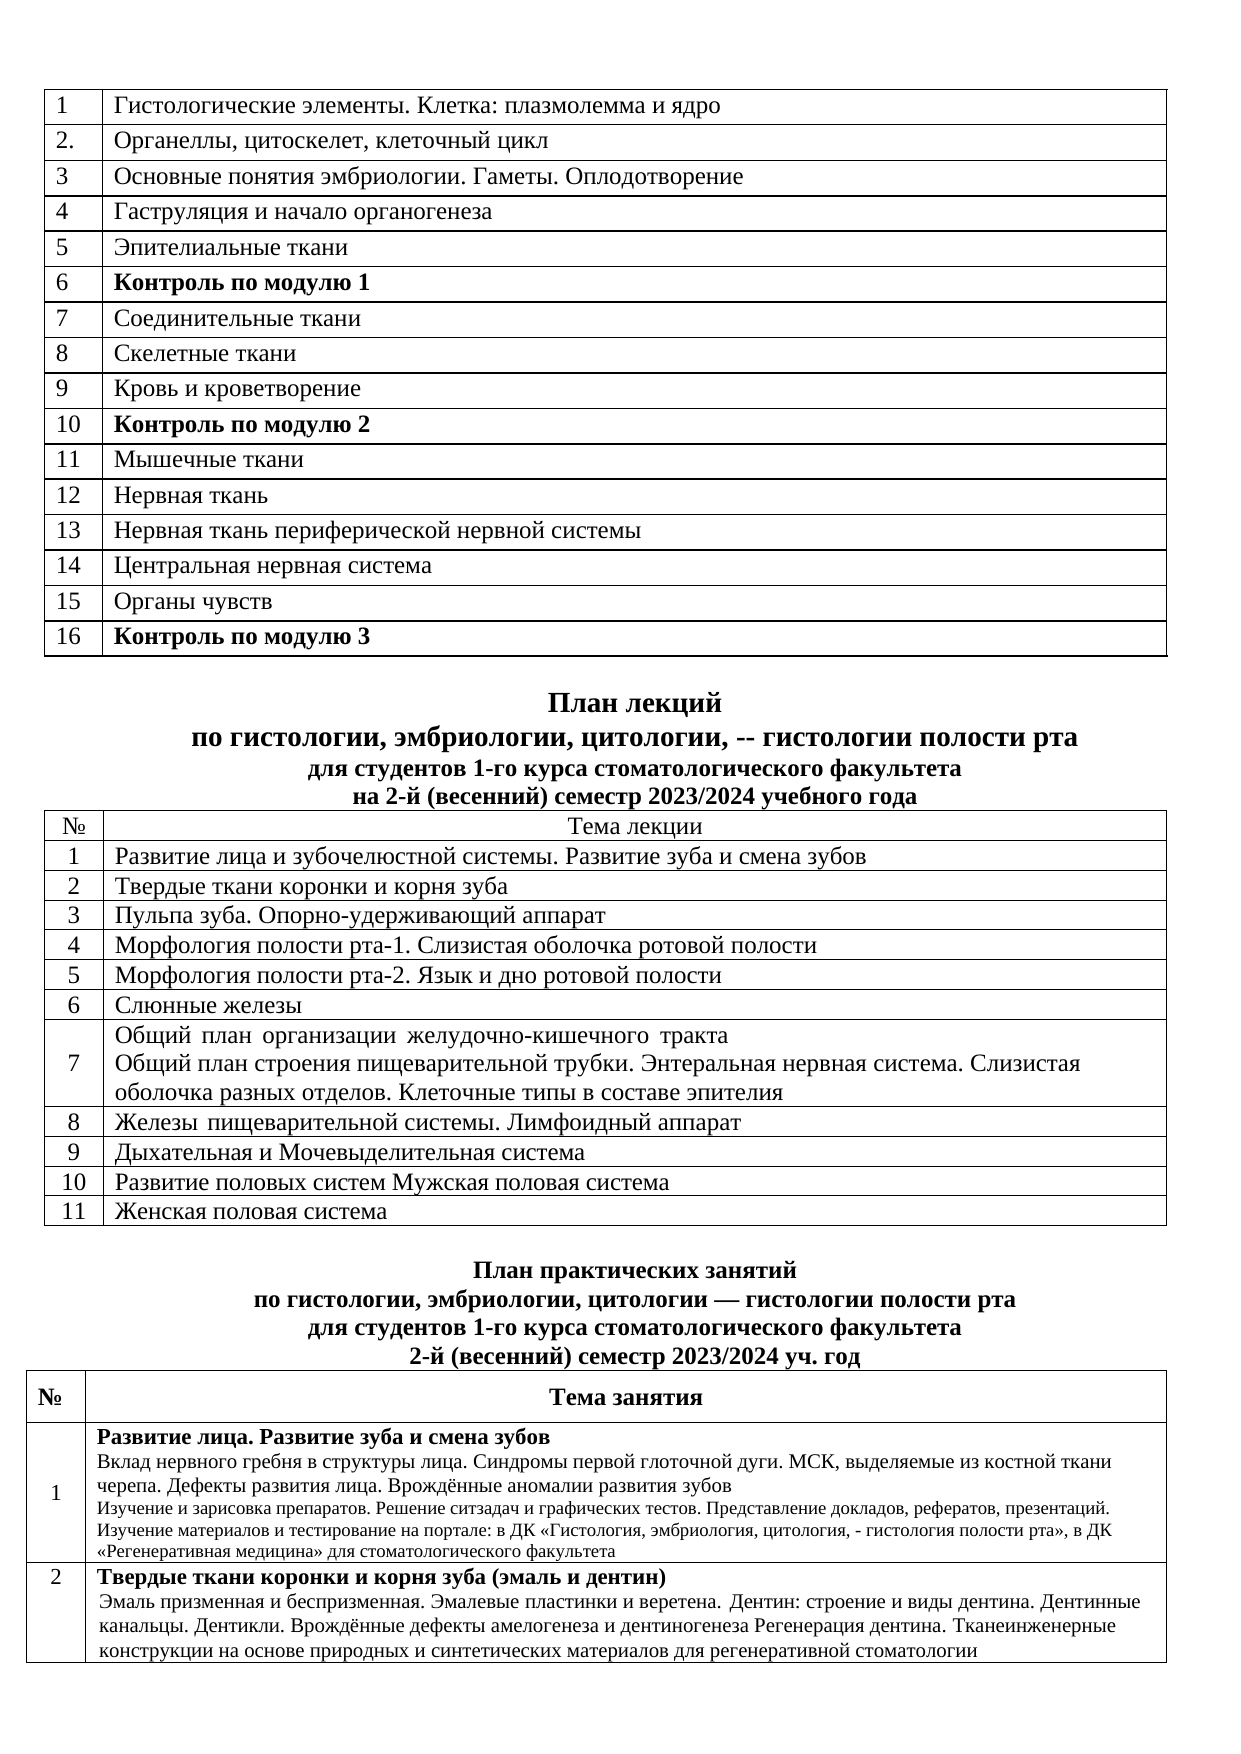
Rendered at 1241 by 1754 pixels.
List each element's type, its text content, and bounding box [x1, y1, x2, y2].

table_cell Контроль по модулю 2 [103, 409, 1166, 443]
table_header Тема занятия [86, 1371, 1166, 1422]
table_cell 1 [45, 841, 103, 870]
table_cell 5 [45, 232, 102, 266]
table_cell 6 [45, 267, 102, 301]
table_cell 2 [27, 1563, 85, 1662]
table_cell 8 [45, 338, 102, 372]
table_cell Контроль по модулю 1 [103, 267, 1166, 301]
table_cell Слюнные железы [104, 990, 1166, 1019]
table_cell 11 [45, 445, 102, 478]
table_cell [86, 1563, 1166, 1662]
table_cell Скелетные ткани [103, 338, 1166, 372]
table_cell Контроль по модулю 3 [103, 622, 1166, 655]
table_cell Женская половая система [104, 1196, 1166, 1225]
table_cell 6 [45, 990, 103, 1019]
table_cell Морфология полости рта-2. Язык и дно ротовой полости [104, 960, 1166, 989]
table_cell 8 [45, 1107, 103, 1136]
table_cell Органы чувств [103, 586, 1166, 620]
text по гистологии, эмбриологии, цитологии, -- гистологии полости рта [118, 719, 1152, 753]
table_cell 7 [45, 1020, 103, 1106]
table_cell Железы пищеварительной системы. Лимфоидный аппарат [104, 1107, 1166, 1136]
table_cell Нервная ткань [103, 480, 1166, 514]
table_cell 1 [45, 90, 102, 124]
text для студентов 1-го курса стоматологического факультета [118, 753, 1152, 781]
table_cell Развитие лица и зубочелюстной системы. Развитие зуба и смена зубов [104, 841, 1166, 870]
table_cell 3 [45, 901, 103, 929]
text План практических занятий [118, 1255, 1152, 1284]
table_header Тема лекции [104, 811, 1166, 840]
table_cell 1 [27, 1423, 85, 1562]
table_cell Гаструляция и начало органогенеза [103, 197, 1166, 230]
table_cell Гистологические элементы. Клетка: плазмолемма и ядро [103, 90, 1166, 124]
table_cell Эпителиальные ткани [103, 232, 1166, 266]
table_cell 9 [45, 1137, 103, 1166]
table_cell 15 [45, 586, 102, 620]
table_cell Органеллы, цитоскелет, клеточный цикл [103, 125, 1166, 159]
table_cell 11 [45, 1196, 103, 1225]
table_cell Нервная ткань периферической нервной системы [103, 515, 1166, 549]
table_cell Развитие лица. Развитие зуба и смена зубов Вклад нервного гребня в структуры лица. Синдромы первой глоточной дуги. МСК, выделяемые из костной ткани черепа. Дефекты развития лица. Врождённые аномалии развития зубов Изучение и зарисовка препаратов. Решение ситзадач и графических тестов. Представление докладов, рефератов, презентаций. Изучение материалов и тестирование на портале: в ДК «Гистология, эмбриология, цитология, - гистология полости рта», в ДК «Регенеративная медицина» для стоматологического факультета [86, 1423, 1166, 1562]
text по гистологии, эмбриологии, цитологии — гистологии полости рта [118, 1284, 1152, 1312]
table_cell Пульпа зуба. Опорно-удерживающий аппарат [104, 901, 1166, 929]
text для студентов 1-го курса стоматологического факультета [118, 1312, 1152, 1341]
table_cell 3 [45, 161, 102, 195]
table_cell 9 [45, 374, 102, 407]
table_cell 7 [45, 303, 102, 337]
text на 2-й (весенний) семестр 2023/2024 учебного года [118, 781, 1152, 810]
table_cell Соединительные ткани [103, 303, 1166, 337]
table_cell 14 [45, 551, 102, 584]
table_cell 2 [45, 871, 103, 899]
table_cell Развитие половых систем Мужская половая система [104, 1167, 1166, 1195]
table_cell Кровь и кроветворение [103, 374, 1166, 407]
table_header № [27, 1371, 85, 1422]
table_cell 12 [45, 480, 102, 514]
table_cell 4 [45, 197, 102, 230]
table_cell Центральная нервная система [103, 551, 1166, 584]
table_cell Мышечные ткани [103, 445, 1166, 478]
table_header № [45, 811, 103, 840]
table_cell Основные понятия эмбриологии. Гаметы. Оплодотворение [103, 161, 1166, 195]
table_cell 10 [45, 1167, 103, 1195]
table_cell 16 [45, 622, 102, 655]
text 2-й (весенний) семестр 2023/2024 уч. год [118, 1341, 1152, 1370]
table_cell 10 [45, 409, 102, 443]
table_cell Общий план организации желудочно-кишечного тракта Общий план строения пищеварительной трубки. Энтеральная нервная система. Слизистая оболочка разных отделов. Клеточные типы в составе эпителия [104, 1020, 1166, 1106]
table_cell 13 [45, 515, 102, 549]
table_cell 2. [45, 125, 102, 159]
text План лекций [118, 686, 1152, 719]
table_cell 5 [45, 960, 103, 989]
table_cell Морфология полости рта-1. Слизистая оболочка ротовой полости [104, 930, 1166, 959]
table_cell Дыхательная и Мочевыделительная система [104, 1137, 1166, 1166]
table_cell Твердые ткани коронки и корня зуба [104, 871, 1166, 899]
table_cell 4 [45, 930, 103, 959]
